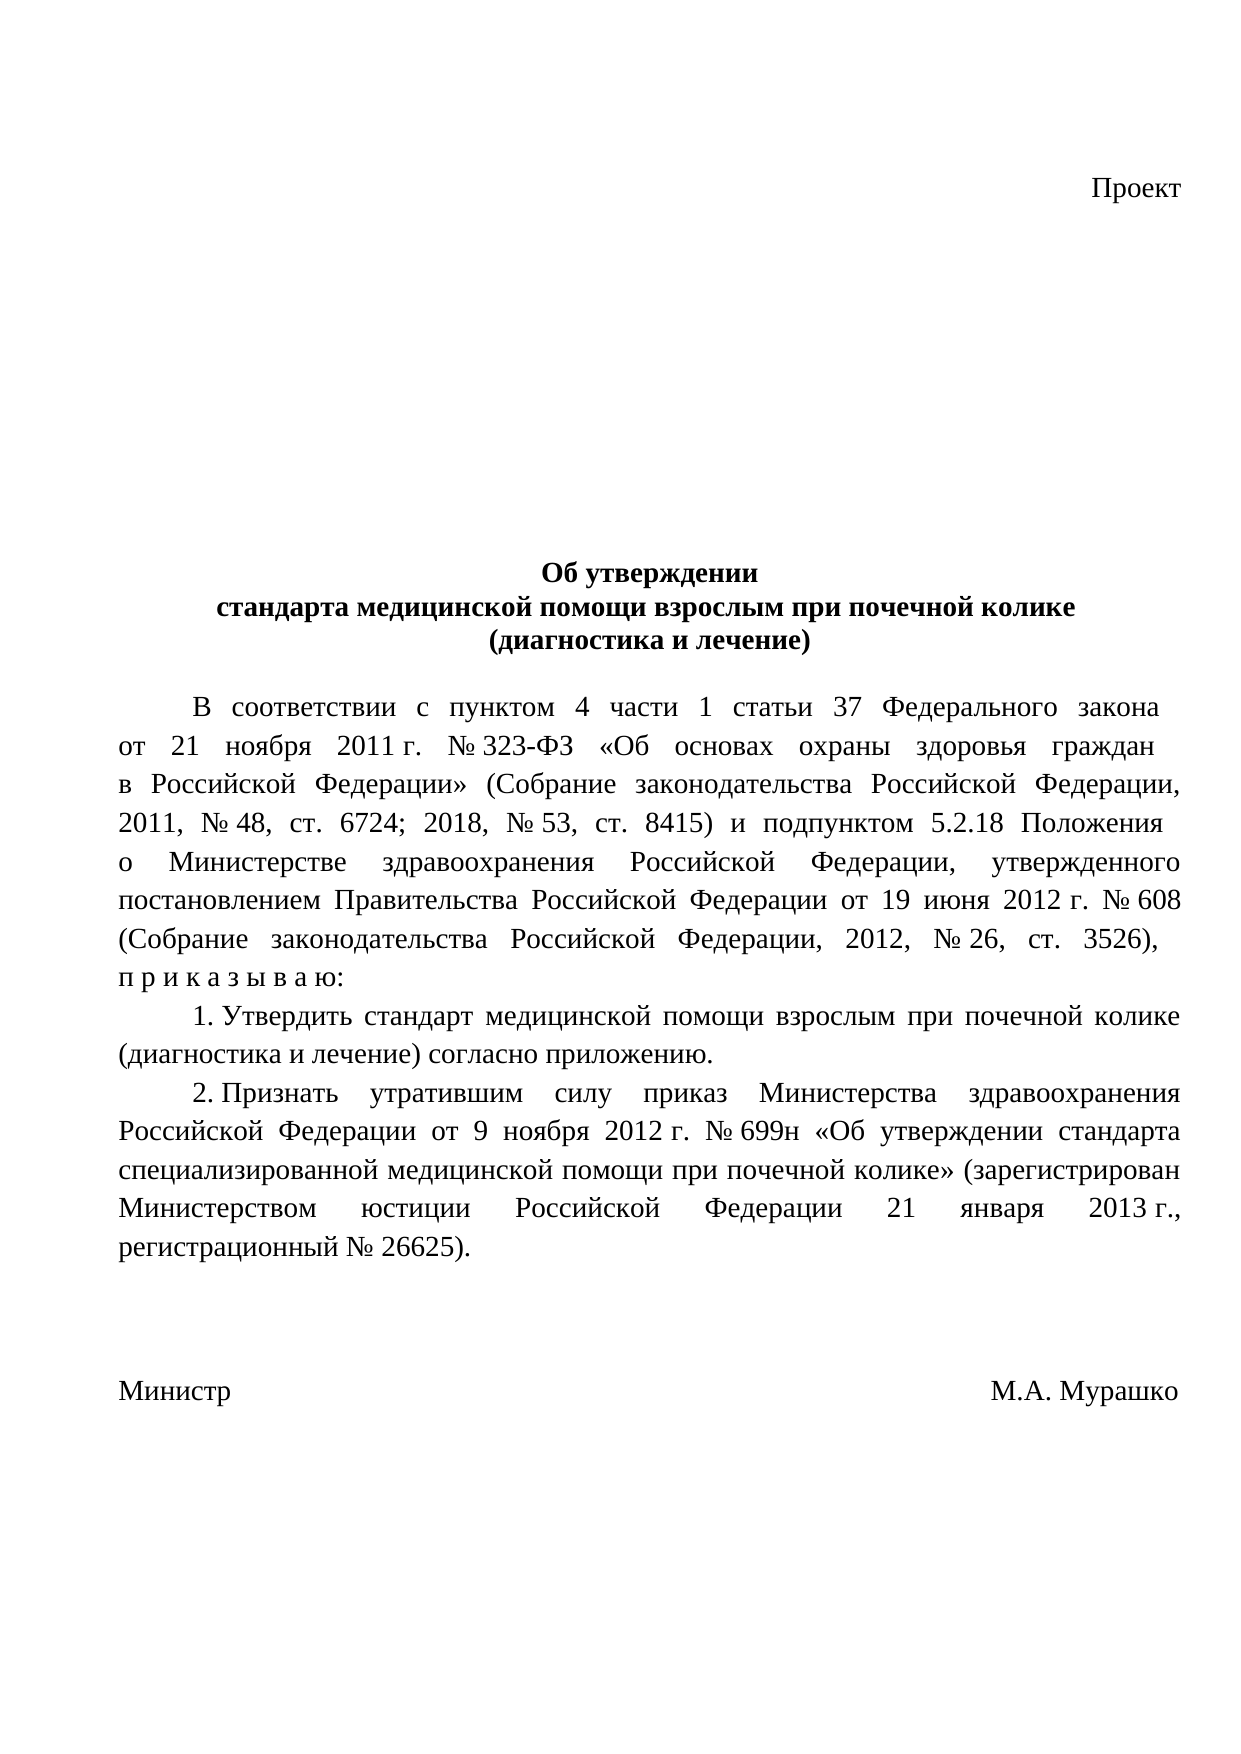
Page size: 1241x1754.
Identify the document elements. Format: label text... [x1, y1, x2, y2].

text 2. Признать утратившим силу приказ Министерства здравоохранения Российской Федерации от 9 ноября 2012 г. № 699н «Об утверждении стандарта специализированной медицинской помощи при почечной колике» (зарегистрирован Министерством юстиции Российской Федерации 21 января 2013 г., регистрационный № 26625). [118, 1075, 1181, 1263]
text В соответствии с пунктом 4 части 1 статьи 37 Федерального закона от 21 ноября 2011 г. № 323-ФЗ «Об основах охраны здоровья граждан в Российской Федерации» (Собрание законодательства Российской Федерации, 2011, № 48, ст. 6724; 2018, № 53, ст. 8415) и подпунктом 5.2.18 Положения о Министерстве здравоохранения Российской Федерации, утвержденного постановлением Правительства Российской Федерации от 19 июня 2012 г. № 608 (Собрание законодательства Российской Федерации, 2012, № 26, ст. 3526), п р и к а з ы в а ю: [118, 689, 1181, 993]
text 1. Утвердить стандарт медицинской помощи взрослым при почечной колике (диагностика и лечение) согласно приложению. [118, 998, 1181, 1070]
table_header М.А. Мурашко [639, 1373, 1189, 1421]
text Об утверждении стандарта медицинской помощи взрослым при почечной колике (диагностика и лечение) [118, 555, 1181, 656]
table_header Министр [107, 1373, 639, 1421]
text Проект [118, 170, 1181, 203]
